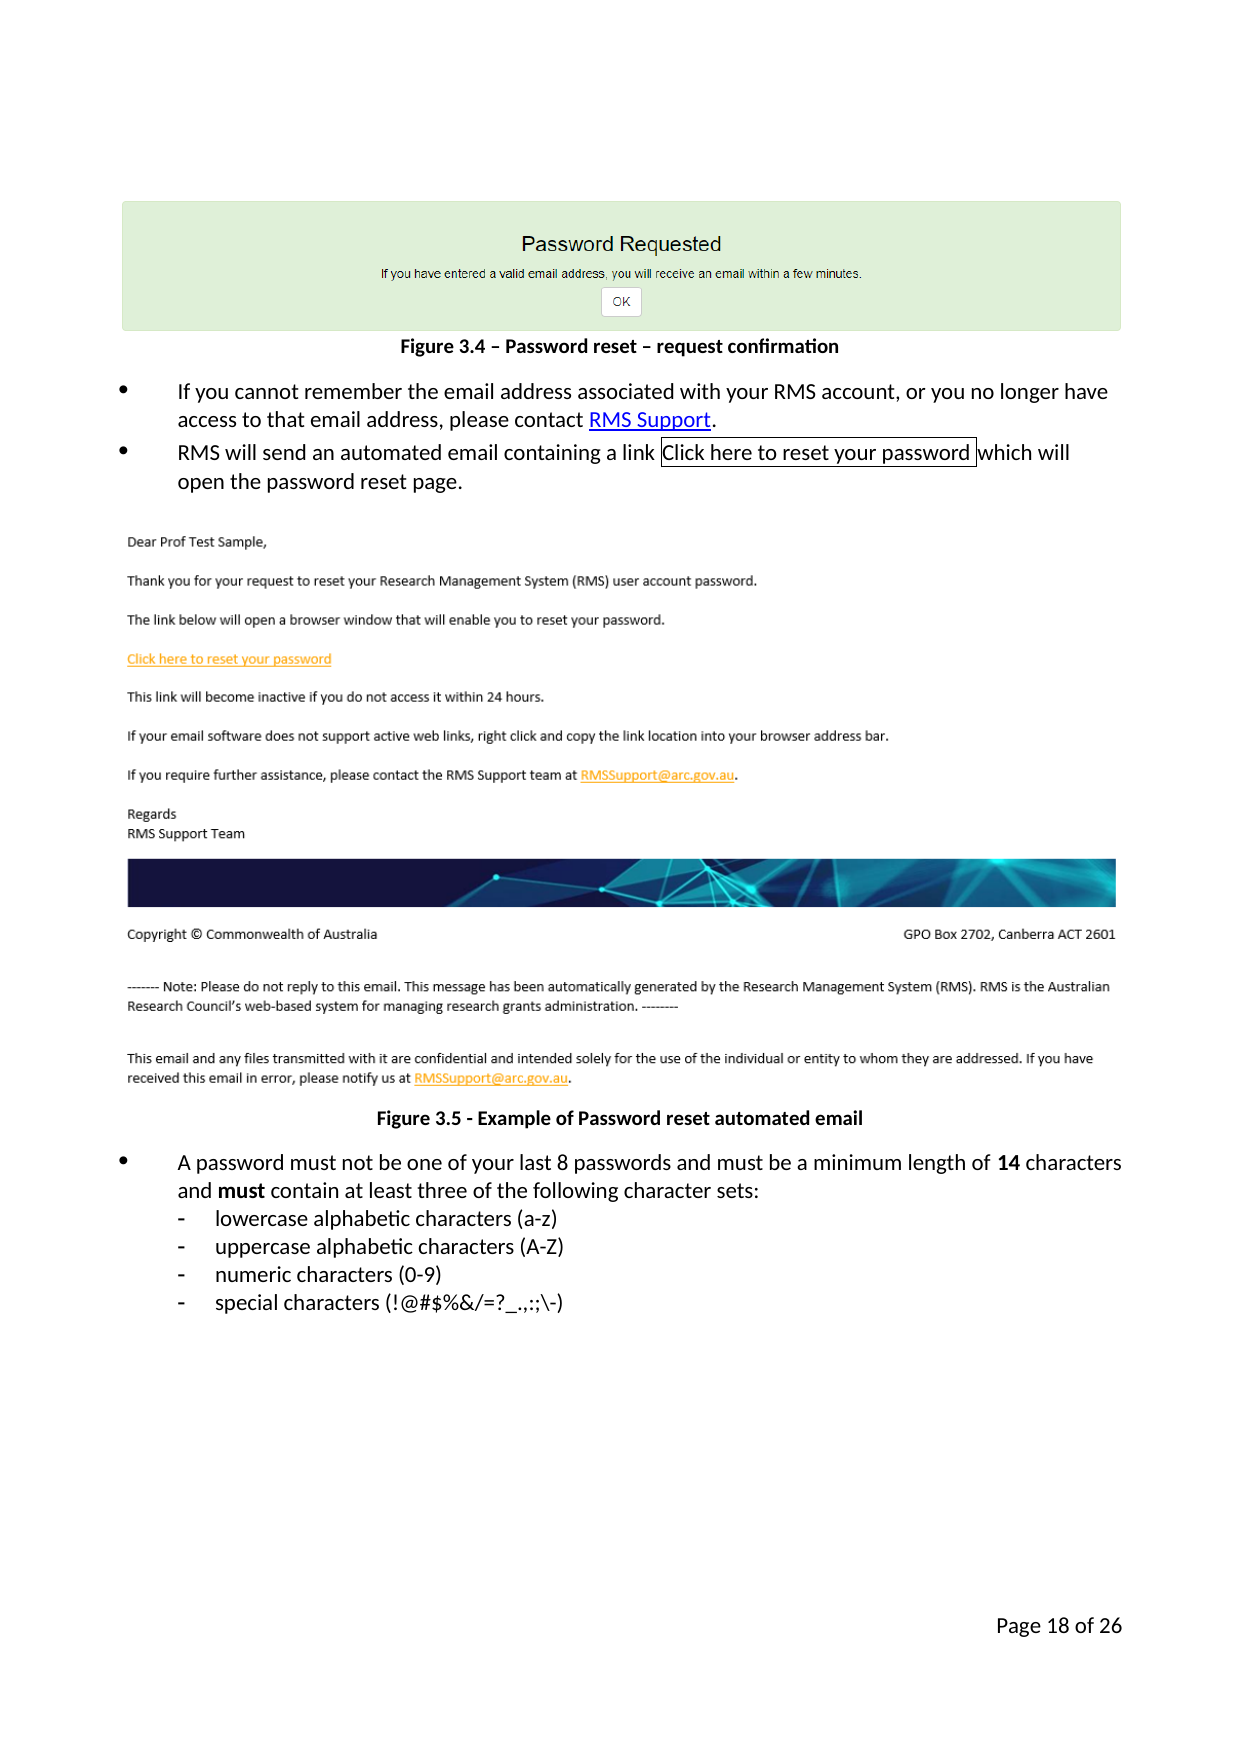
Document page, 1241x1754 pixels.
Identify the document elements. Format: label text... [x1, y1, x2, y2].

list If you cannot remember the email address associated with your RMS account, or you no longer have access to that email address, please contact RMS Support. [118, 372, 1122, 433]
picture [118, 197, 1123, 334]
list A password must not be one of your last 8 passwords and must be a minimum length of 14 characters and must contain at least three of the following character sets: [118, 1143, 1122, 1204]
list special characters (!@#$%&/=?_.,:;\-) [177, 1288, 1122, 1316]
list numeric characters (0-9) [177, 1260, 1122, 1288]
list lowercase alphabetic characters (a-z) [177, 1204, 1122, 1232]
list uppercase alphabetic characters (A-Z) [177, 1232, 1122, 1260]
text Figure 3.4 – Password reset – request confirmation [118, 334, 1122, 359]
picture [118, 526, 1123, 1093]
list RMS will send an automated email containing a link Click here to reset your password which will open the password reset page. [118, 433, 1122, 495]
text Figure 3.5 - Example of Password reset automated email [118, 1105, 1122, 1130]
